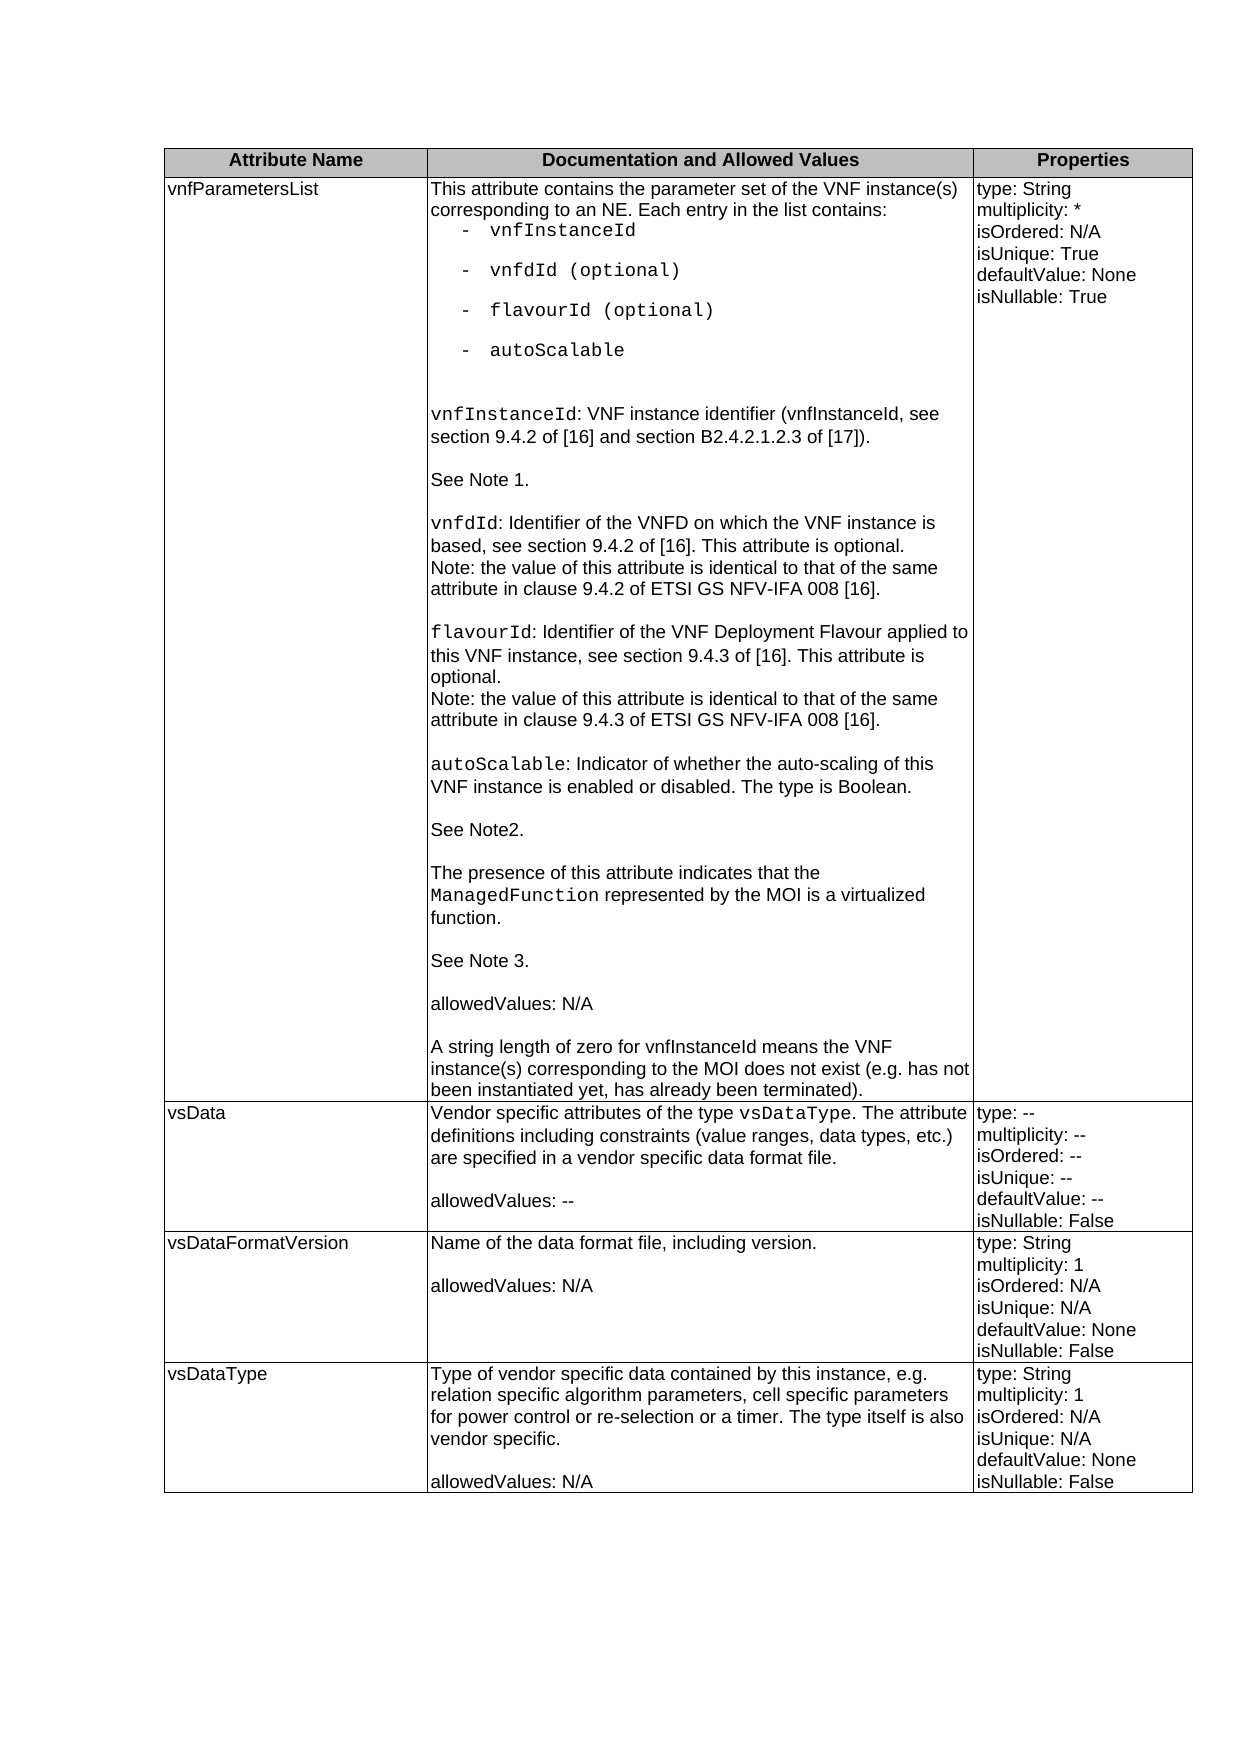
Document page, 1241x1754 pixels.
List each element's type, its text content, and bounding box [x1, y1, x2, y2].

table_header Properties [974, 149, 1192, 177]
table_cell type: String multiplicity: 1 isOrdered: N/A isUnique: N/A defaultValue: None isNullable: False [974, 1363, 1192, 1492]
table_cell vsDataFormatVersion [165, 1232, 427, 1362]
table_cell vnfParametersList [165, 178, 427, 1101]
table_header Documentation and Allowed Values [428, 149, 973, 177]
table_cell Type of vendor specific data contained by this instance, e.g. relation specific algorithm parameters, cell specific parameters for power control or re-selection or a timer. The type itself is also vendor specific. allowedValues: N/A [428, 1363, 973, 1492]
table_cell Name of the data format file, including version. allowedValues: N/A [428, 1232, 973, 1362]
table_header Attribute Name [165, 149, 427, 177]
table_cell Vendor specific attributes of the type vsDataType. The attribute definitions including constraints (value ranges, data types, etc.) are specified in a vendor specific data format file. allowedValues: -- [428, 1102, 973, 1231]
table_cell vsDataType [165, 1363, 427, 1492]
table_cell type: String multiplicity: * isOrdered: N/A isUnique: True defaultValue: None isNullable: True [974, 178, 1192, 1101]
table_cell type: String multiplicity: 1 isOrdered: N/A isUnique: N/A defaultValue: None isNullable: False [974, 1232, 1192, 1362]
table_cell vsData [165, 1102, 427, 1231]
table_cell type: -- multiplicity: -- isOrdered: -- isUnique: -- defaultValue: -- isNullable: False [974, 1102, 1192, 1231]
table_cell This attribute contains the parameter set of the VNF instance(s) corresponding to an NE. Each entry in the list contains: - vnfInstanceId - vnfdId (optional) - flavourId (optional) - autoScalable vnfInstanceId: VNF instance identifier (vnfInstanceId, see section 9.4.2 of [16] and section B2.4.2.1.2.3 of [17]). See Note 1. vnfdId: Identifier of the VNFD on which the VNF instance is based, see section 9.4.2 of [16]. This attribute is optional. Note: the value of this attribute is identical to that of the same attribute in clause 9.4.2 of ETSI GS NFV-IFA 008 [16]. flavourId: Identifier of the VNF Deployment Flavour applied to this VNF instance, see section 9.4.3 of [16]. This attribute is optional. Note: the value of this attribute is identical to that of the same attribute in clause 9.4.3 of ETSI GS NFV-IFA 008 [16]. autoScalable: Indicator of whether the auto-scaling of this VNF instance is enabled or disabled. The type is Boolean. See Note2. The presence of this attribute indicates that the ManagedFunction represented by the MOI is a virtualized function. See Note 3. allowedValues: N/A A string length of zero for vnfInstanceId means the VNF instance(s) corresponding to the MOI does not exist (e.g. has not been instantiated yet, has already been terminated). [428, 178, 973, 1101]
